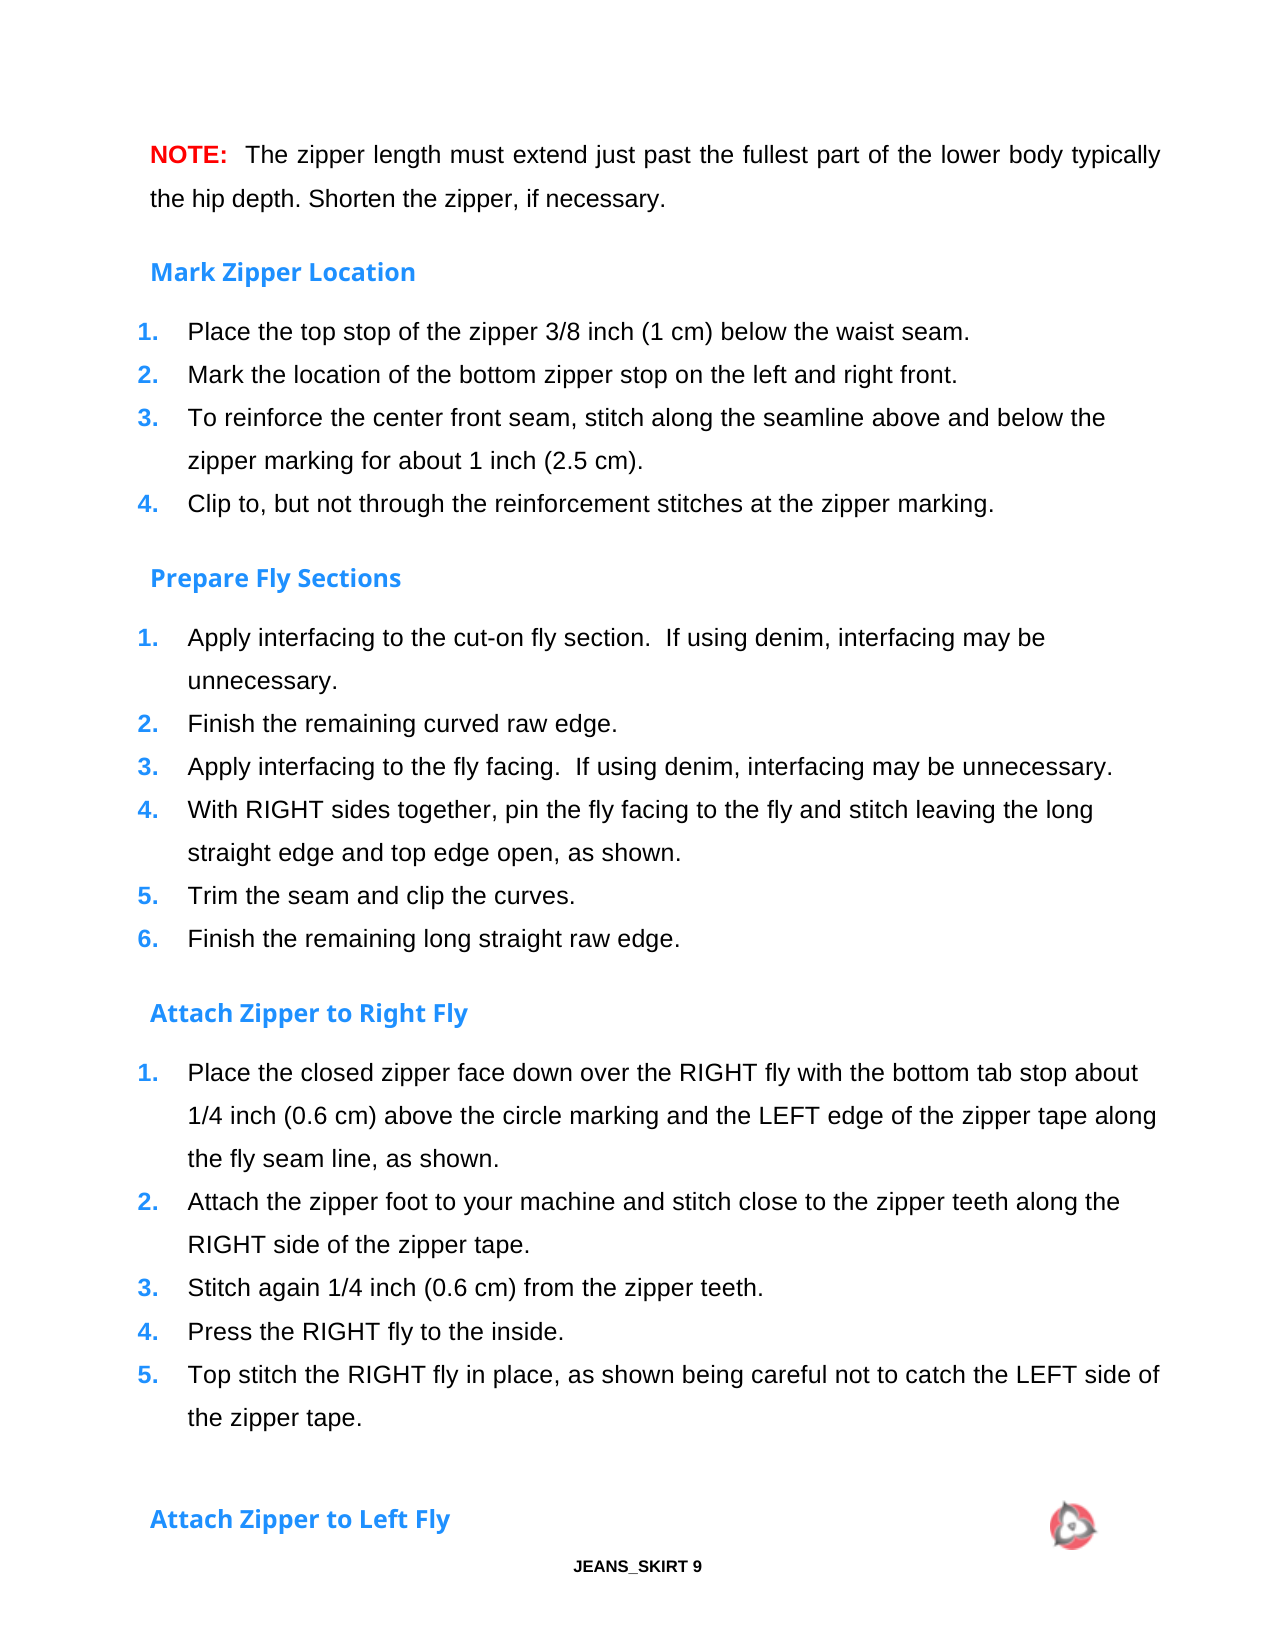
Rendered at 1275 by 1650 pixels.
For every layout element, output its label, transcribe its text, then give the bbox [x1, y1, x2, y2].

list Trim the seam and clip the curves. [137, 881, 1162, 910]
list Top stitch the RIGHT fly in place, as shown being careful not to catch the LEFT side of the zipper tape. [137, 1359, 1162, 1431]
list Clip to, but not through the reinforcement stitches at the zipper marking. [137, 489, 1162, 518]
text Prepare Fly Sections [150, 561, 1162, 594]
list Place the closed zipper face down over the RIGHT fly with the bottom tab stop about 1/4 inch (0.6 cm) above the circle marking and the LEFT edge of the zipper tape along the fly seam line, as shown. [137, 1058, 1162, 1173]
list Apply interfacing to the fly facing. If using denim, interfacing may be unnecessary. [137, 752, 1162, 781]
list Stitch again 1/4 inch (0.6 cm) from the zipper teeth. [137, 1273, 1162, 1302]
picture [1050, 1536, 1100, 1550]
list Mark the location of the bottom zipper stop on the left and right front. [137, 360, 1162, 389]
list Finish the remaining curved raw edge. [137, 709, 1162, 738]
text NOTE: The zipper length must extend just past the fullest part of the lower body typically the hip depth. Shorten the zipper, if necessary. [150, 141, 1162, 212]
list Place the top stop of the zipper 3/8 inch (1 cm) below the waist seam. [137, 317, 1162, 346]
list With RIGHT sides together, pin the fly facing to the fly and stitch leaving the long straight edge and top edge open, as shown. [137, 795, 1162, 867]
text Mark Zipper Location [150, 255, 1162, 289]
text Attach Zipper to Right Fly [150, 996, 1162, 1030]
text Attach Zipper to Left Fly [150, 1502, 1162, 1536]
list Attach the zipper foot to your machine and stitch close to the zipper teeth along the RIGHT side of the zipper tape. [137, 1187, 1162, 1259]
list To reinforce the center front seam, stitch along the seamline above and below the zipper marking for about 1 inch (2.5 cm). [137, 403, 1162, 475]
list Apply interfacing to the cut-on fly section. If using denim, interfacing may be unnecessary. [137, 623, 1162, 694]
list Finish the remaining long straight raw edge. [137, 924, 1162, 953]
list Press the RIGHT fly to the inside. [137, 1316, 1162, 1345]
